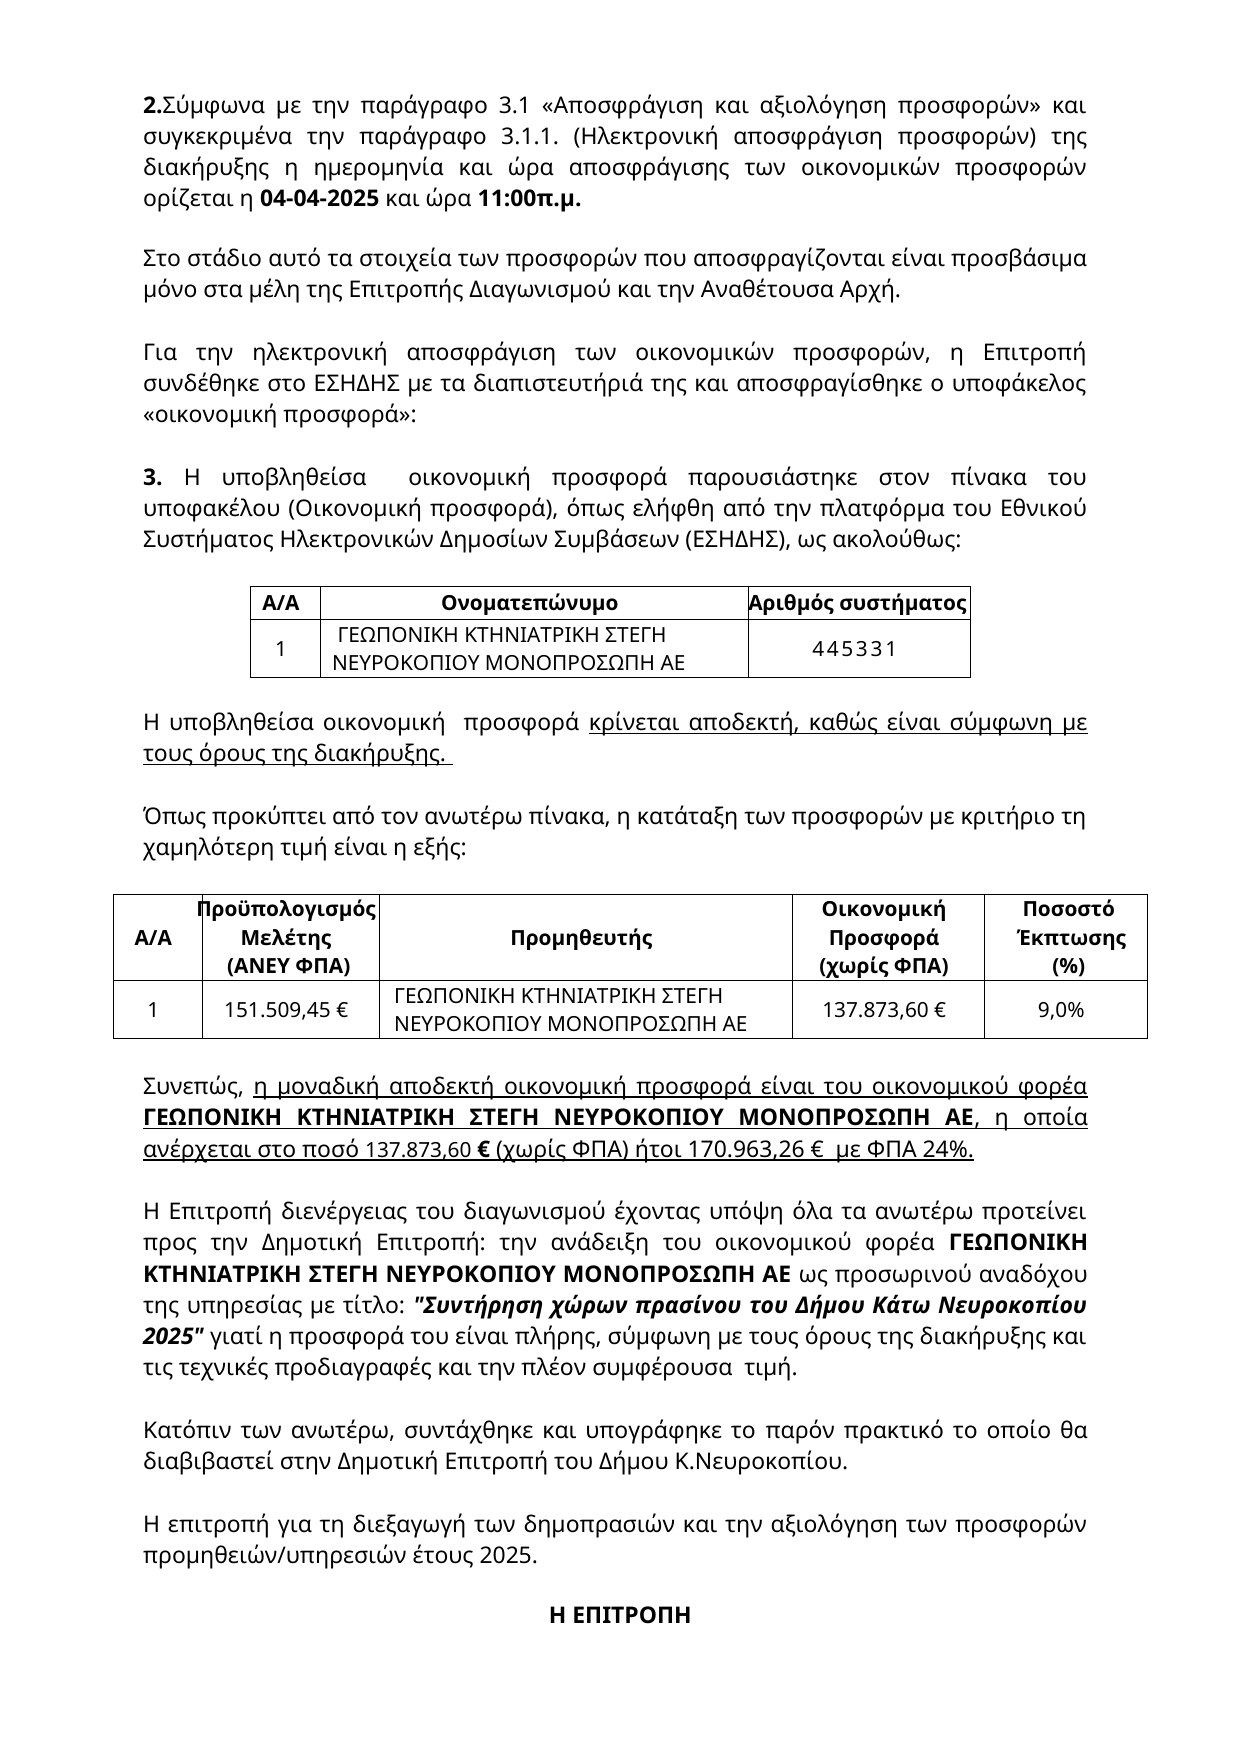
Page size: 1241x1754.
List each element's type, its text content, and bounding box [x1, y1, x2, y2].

table_cell 137.873,60 € [793, 981, 984, 1038]
text Συνεπώς, η μοναδική αποδεκτή οικονομική προσφορά είναι του οικονομικού φορέα ΓΕΩΠΟΝΙΚΗ ΚΤΗΝΙΑΤΡΙΚΗ ΣΤΕΓΗ ΝΕΥΡΟΚΟΠΙΟΥ ΜΟΝΟΠΡΟΣΩΠΗ ΑΕ, η οποία ανέρχεται στο ποσό 137.873,60 € (χωρίς ΦΠΑ) ήτοι 170.963,26 € με ΦΠΑ 24%. [143, 1129, 1088, 1164]
text Η Επιτροπή διενέργειας του διαγωνισμού έχοντας υπόψη όλα τα ανωτέρω προτείνει προς την Δημοτική Επιτροπή: την ανάδειξη του οικονομικού φορέα ΓΕΩΠΟΝΙΚΗ ΚΤΗΝΙΑΤΡΙΚΗ ΣΤΕΓΗ ΝΕΥΡΟΚΟΠΙΟΥ ΜΟΝΟΠΡΟΣΩΠΗ ΑΕ ως προσωρινού αναδόχου της υπηρεσίας με τίτλο: "Συντήρηση χώρων πρασίνου του Δήμου Κάτω Νευροκοπίου 2025" γιατί η προσφορά του είναι πλήρης, σύμφωνη με τους όρους της διακήρυξης και τις τεχνικές προδιαγραφές και την πλέον συμφέρουσα τιμή. [143, 1195, 1088, 1383]
table_header Προϋπολογισμός Μελέτης (ΑΝΕΥ ΦΠΑ) [203, 895, 379, 980]
table_cell 445331 [749, 620, 970, 677]
table_cell 1 [114, 981, 202, 1038]
table_header Α/Α [114, 895, 202, 980]
table_cell ΓΕΩΠΟΝΙΚΗ ΚΤΗΝΙΑΤΡΙΚΗ ΣΤΕΓΗ ΝΕΥΡΟΚΟΠΙΟΥ ΜΟΝΟΠΡΟΣΩΠΗ ΑΕ [380, 981, 792, 1038]
text 3. Η υποβληθείσα οικονομική προσφορά παρουσιάστηκε στον πίνακα του υποφακέλου (Οικονομική προσφορά), όπως ελήφθη από την πλατφόρμα του Εθνικού Συστήματος Ηλεκτρονικών Δημοσίων Συμβάσεων (ΕΣΗΔΗΣ), ως ακολούθως: [143, 461, 1088, 554]
text Συνεπώς, η μοναδική αποδεκτή οικονομική προσφορά είναι του οικονομικού φορέα ΓΕΩΠΟΝΙΚΗ ΚΤΗΝΙΑΤΡΙΚΗ ΣΤΕΓΗ ΝΕΥΡΟΚΟΠΙΟΥ ΜΟΝΟΠΡΟΣΩΠΗ ΑΕ, η οποία ανέρχεται στο ποσό 137.873,60 € (χωρίς ΦΠΑ) ήτοι 170.963,26 € με ΦΠΑ 24%. [143, 1070, 1088, 1128]
table_cell 151.509,45 € [203, 981, 379, 1038]
table_cell 9,0% [985, 981, 1147, 1038]
table_header Ποσοστό Έκπτωσης (%) [985, 895, 1147, 980]
table_header Αριθμός συστήματος [749, 587, 970, 619]
text Η επιτροπή για τη διεξαγωγή των δημοπρασιών και την αξιολόγηση των προσφορών προμηθειών/υπηρεσιών έτους 2025. [143, 1508, 1088, 1570]
text Στο στάδιο αυτό τα στοιχεία των προσφορών που αποσφραγίζονται είναι προσβάσιμα μόνο στα μέλη της Επιτροπής Διαγωνισμού και την Αναθέτουσα Αρχή. [143, 242, 1088, 304]
text Η ΕΠΙΤΡΟΠΗ [187, 1598, 1053, 1630]
table_header Οικονομική Προσφορά (χωρίς ΦΠΑ) [793, 895, 984, 980]
text Όπως προκύπτει από τον ανωτέρω πίνακα, η κατάταξη των προσφορών με κριτήριο τη χαμηλότερη τιμή είναι η εξής: [143, 800, 1088, 862]
table_header Ονοματεπώνυμο [321, 587, 748, 619]
table_header Προμηθευτής [380, 895, 792, 980]
table_header Α/Α [251, 587, 320, 619]
text Για την ηλεκτρονική αποσφράγιση των οικονομικών προσφορών, η Επιτροπή συνδέθηκε στο ΕΣΗΔΗΣ με τα διαπιστευτήριά της και αποσφραγίσθηκε ο υποφάκελος «οικονομική προσφορά»: [143, 336, 1088, 429]
table_cell ΓΕΩΠΟΝΙΚΗ ΚΤΗΝΙΑΤΡΙΚΗ ΣΤΕΓΗ ΝΕΥΡΟΚΟΠΙΟΥ ΜΟΝΟΠΡΟΣΩΠΗ ΑΕ [321, 620, 748, 677]
text Κατόπιν των ανωτέρω, συντάχθηκε και υπογράφηκε το παρόν πρακτικό το οποίο θα διαβιβαστεί στην Δημοτική Επιτροπή του Δήμου Κ.Νευροκοπίου. [143, 1414, 1088, 1476]
table_cell 1 [251, 620, 320, 677]
text 2.Σύμφωνα με την παράγραφο 3.1 «Αποσφράγιση και αξιολόγηση προσφορών» και συγκεκριμένα την παράγραφο 3.1.1. (Ηλεκτρονική αποσφράγιση προσφορών) της διακήρυξης η ημερομηνία και ώρα αποσφράγισης των οικονομικών προσφορών ορίζεται η 04-04-2025 και ώρα 11:00π.μ. [143, 89, 1088, 214]
text Η υποβληθείσα οικονομική προσφορά κρίνεται αποδεκτή, καθώς είναι σύμφωνη με τους όρους της διακήρυξης. [143, 706, 1088, 768]
